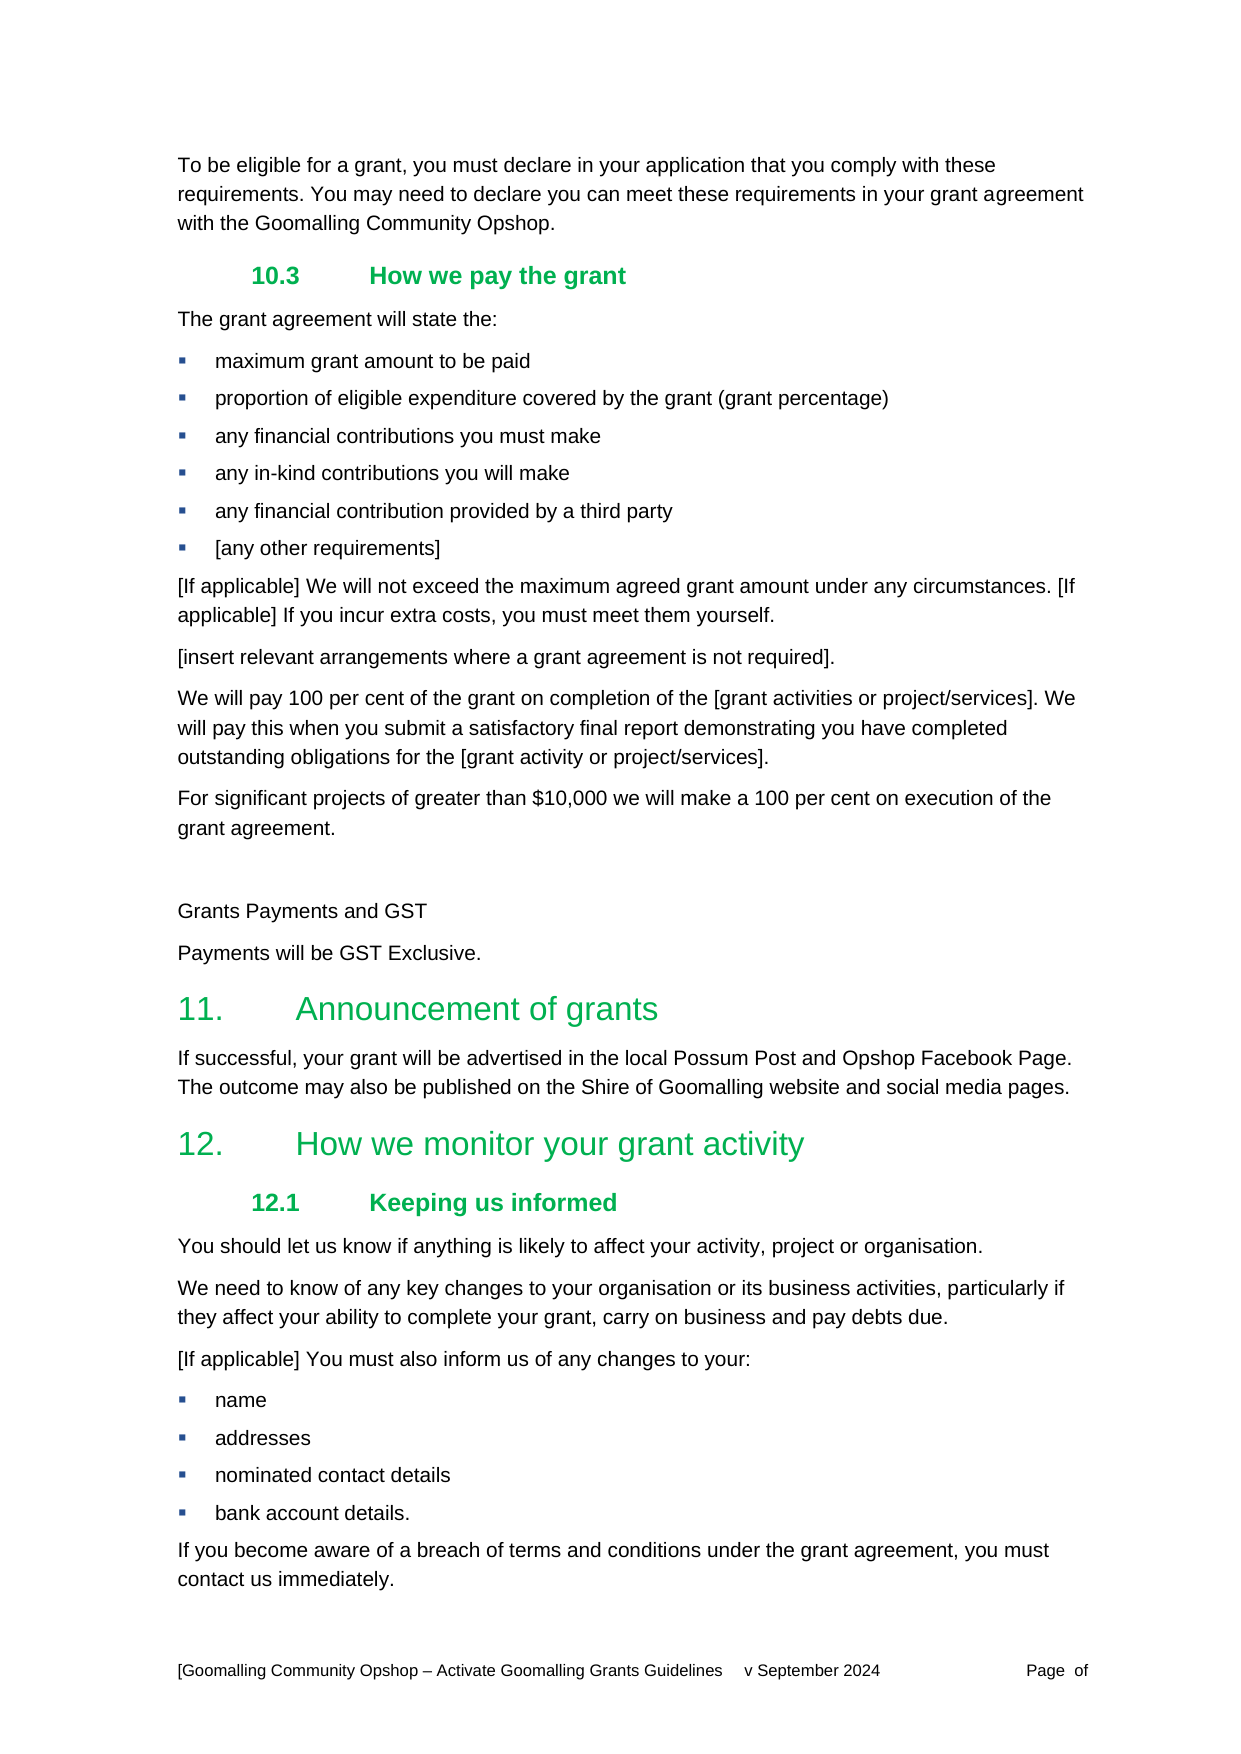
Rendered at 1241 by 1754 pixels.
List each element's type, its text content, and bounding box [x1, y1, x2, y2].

text [insert relevant arrangements where a grant agreement is not required]. [177, 639, 1092, 668]
subtitle How we pay the grant [251, 260, 1092, 289]
list any in-kind contributions you will make [177, 456, 1092, 485]
list addresses [177, 1420, 1092, 1449]
list any financial contributions you must make [177, 418, 1092, 448]
text We need to know of any key changes to your organisation or its business activities, particularly if they affect your ability to complete your grant, carry on business and pay debts due. [177, 1270, 1092, 1329]
list bank account details. [177, 1495, 1092, 1524]
text [If applicable] You must also inform us of any changes to your: [177, 1341, 1092, 1370]
text Payments will be GST Exclusive. [177, 935, 1092, 964]
text For significant projects of greater than $10,000 we will make a 100 per cent on execution of the grant agreement. [177, 781, 1092, 839]
text You should let us know if anything is likely to affect your activity, project or organisation. [177, 1229, 1092, 1258]
list nominated contact details [177, 1458, 1092, 1487]
list [any other requirements] [177, 531, 1092, 560]
text The grant agreement will state the: [177, 302, 1092, 331]
subtitle Keeping us informed [251, 1187, 1092, 1216]
text Grants Payments and GST [177, 893, 1092, 923]
list any financial contribution provided by a third party [177, 493, 1092, 523]
subtitle How we monitor your grant activity [177, 1124, 1092, 1162]
list proportion of eligible expenditure covered by the grant (grant percentage) [177, 381, 1092, 410]
text To be eligible for a grant, you must declare in your application that you comply with these requirements. You may need to declare you can meet these requirements in your grant agreement with the Goomalling Community Opshop. [177, 148, 1092, 235]
text [If applicable] We will not exceed the maximum agreed grant amount under any circumstances. [If applicable] If you incur extra costs, you must meet them yourself. [177, 568, 1092, 627]
text We will pay 100 per cent of the grant on completion of the [grant activities or project/services]. We will pay this when you submit a satisfactory final report demonstrating you have completed outstanding obligations for the [grant activity or project/services]. [177, 681, 1092, 768]
text If successful, your grant will be advertised in the local Possum Post and Opshop Facebook Page. The outcome may also be published on the Shire of Goomalling website and social media pages. [177, 1040, 1092, 1099]
list maximum grant amount to be paid [177, 343, 1092, 373]
list name [177, 1383, 1092, 1412]
text If you become aware of a breach of terms and conditions under the grant agreement, you must contact us immediately. [177, 1533, 1092, 1591]
subtitle Announcement of grants [177, 989, 1092, 1028]
